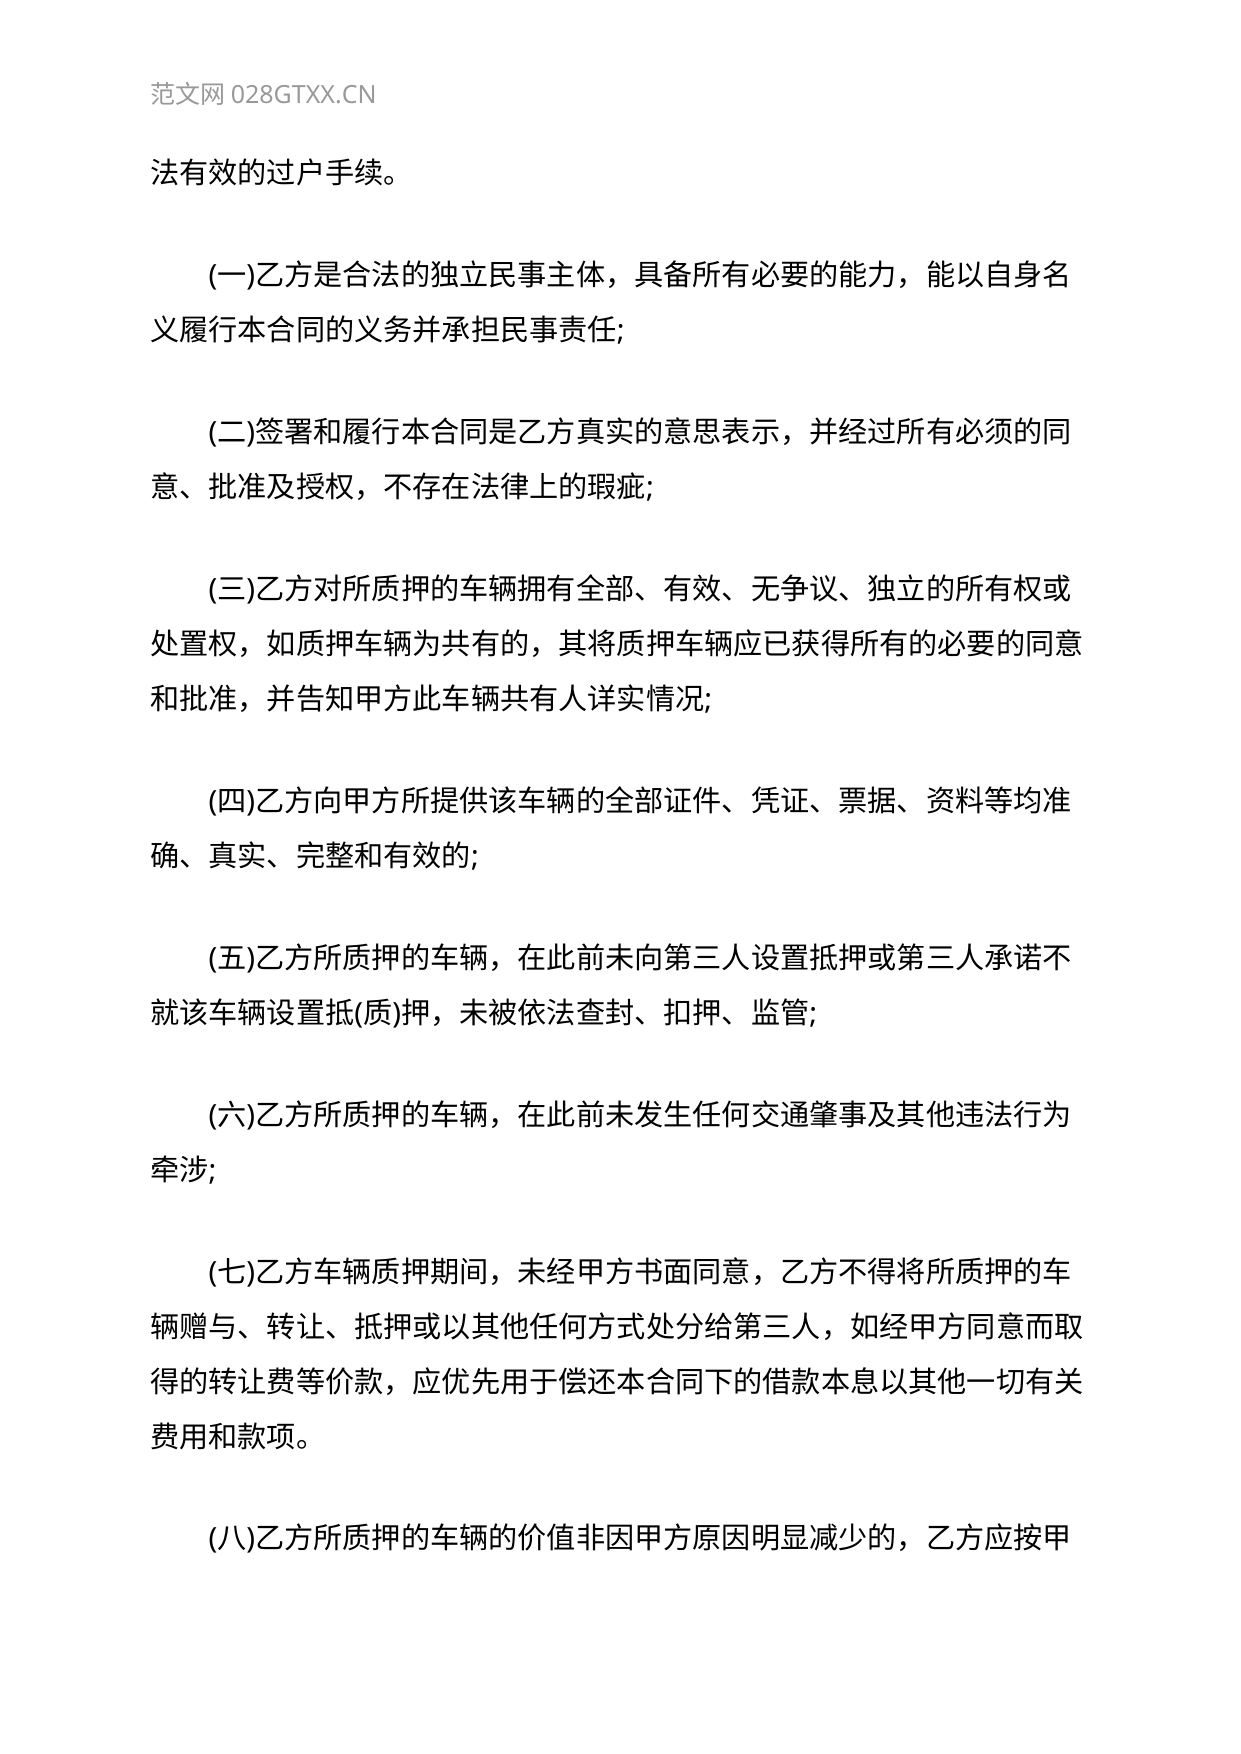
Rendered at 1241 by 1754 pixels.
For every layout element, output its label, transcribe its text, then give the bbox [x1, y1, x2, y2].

text (四)乙方向甲方所提供该车辆的全部证件、凭证、票据、资料等均准确、真实、完整和有效的; [150, 778, 1090, 875]
text (六)乙方所质押的车辆，在此前未发生任何交通肇事及其他违法行为牵涉; [150, 1092, 1090, 1189]
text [150, 1515, 1090, 1557]
text (三)乙方对所质押的车辆拥有全部、有效、无争议、独立的所有权或处置权，如质押车辆为共有的，其将质押车辆应已获得所有的必要的同意和批准，并告知甲方此车辆共有人详实情况; [150, 566, 1090, 718]
text (二)签署和履行本合同是乙方真实的意思表示，并经过所有必须的同意、批准及授权，不存在法律上的瑕疵; [150, 409, 1090, 506]
text (七)乙方车辆质押期间，未经甲方书面同意，乙方不得将所质押的车辆赠与、转让、抵押或以其他任何方式处分给第三人，如经甲方同意而取得的转让费等价款，应优先用于偿还本合同下的借款本息以其他一切有关费用和款项。 [150, 1248, 1090, 1456]
text (五)乙方所质押的车辆，在此前未向第三人设置抵押或第三人承诺不就该车辆设置抵(质)押，未被依法查封、扣押、监管; [150, 934, 1090, 1032]
text (一)乙方是合法的独立民事主体，具备所有必要的能力，能以自身名义履行本合同的义务并承担民事责任; [150, 252, 1090, 349]
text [150, 150, 1090, 192]
